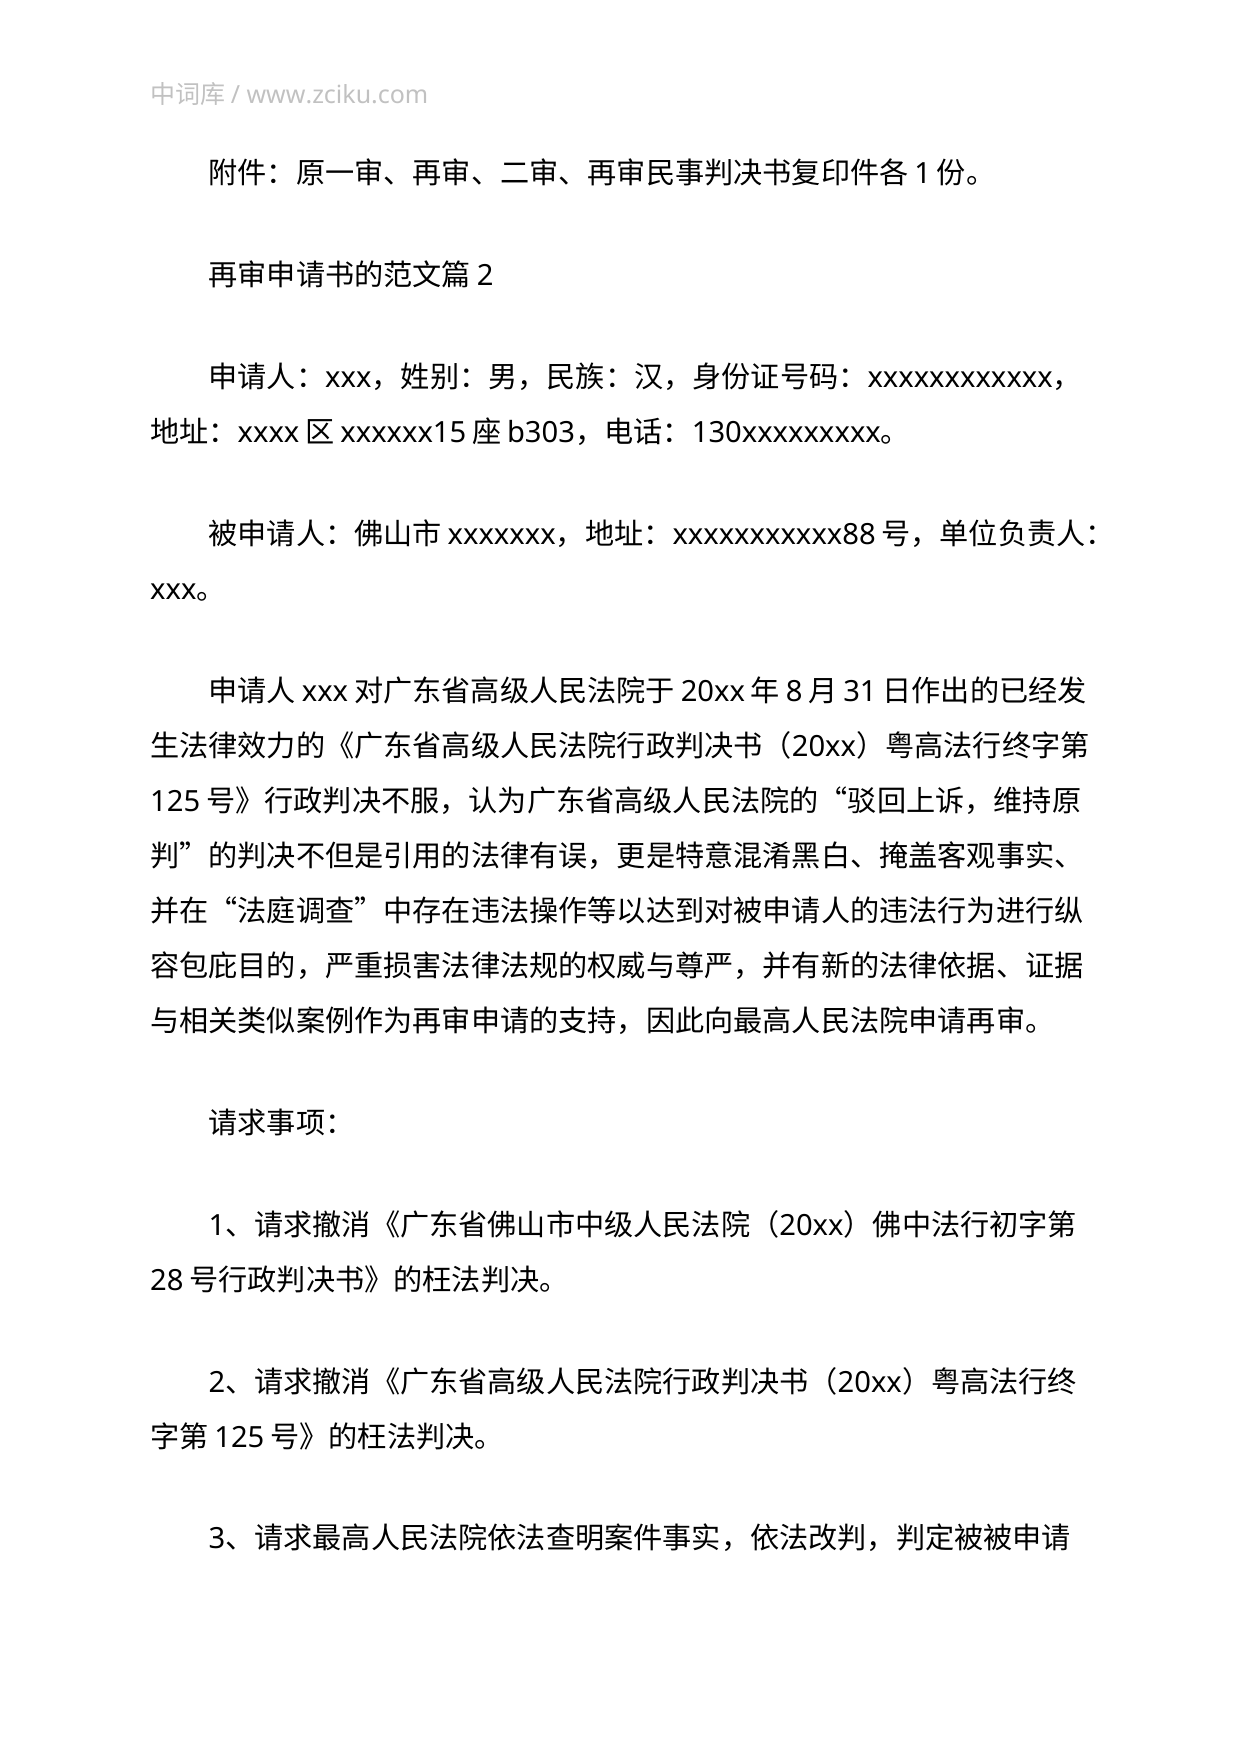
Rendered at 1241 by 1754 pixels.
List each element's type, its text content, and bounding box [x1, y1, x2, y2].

text 申请人：xxx，姓别：男，民族：汉，身份证号码：xxxxxxxxxxxx，地址：xxxx区xxxxxx15座b303，电话：130xxxxxxxxx。 [150, 354, 1090, 451]
text 2、请求撤消《广东省高级人民法院行政判决书（20xx）粤高法行终字第125号》的枉法判决。 [150, 1358, 1090, 1456]
text 1、请求撤消《广东省佛山市中级人民法院（20xx）佛中法行初字第28号行政判决书》的枉法判决。 [150, 1201, 1090, 1298]
text 附件：原一审、再审、二审、再审民事判决书复印件各1份。 [150, 150, 1090, 192]
text 被申请人：佛山市xxxxxxx，地址：xxxxxxxxxxx88号，单位负责人：xxx。 [150, 511, 1090, 608]
text 申请人xxx对广东省高级人民法院于20xx年8月31日作出的已经发生法律效力的《广东省高级人民法院行政判决书（20xx）粤高法行终字第125号》行政判决不服，认为广东省高级人民法院的“驳回上诉，维持原判”的判决不但是引用的法律有误，更是特意混淆黑白、掩盖客观事实、并在“法庭调查”中存在违法操作等以达到对被申请人的违法行为进行纵容包庇目的，严重损害法律法规的权威与尊严，并有新的法律依据、证据与相关类似案例作为再审申请的支持，因此向最高人民法院申请再审。 [150, 668, 1090, 1040]
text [150, 1515, 1090, 1557]
text 请求事项： [150, 1099, 1090, 1142]
text 再审申请书的范文篇2 [150, 252, 1090, 294]
